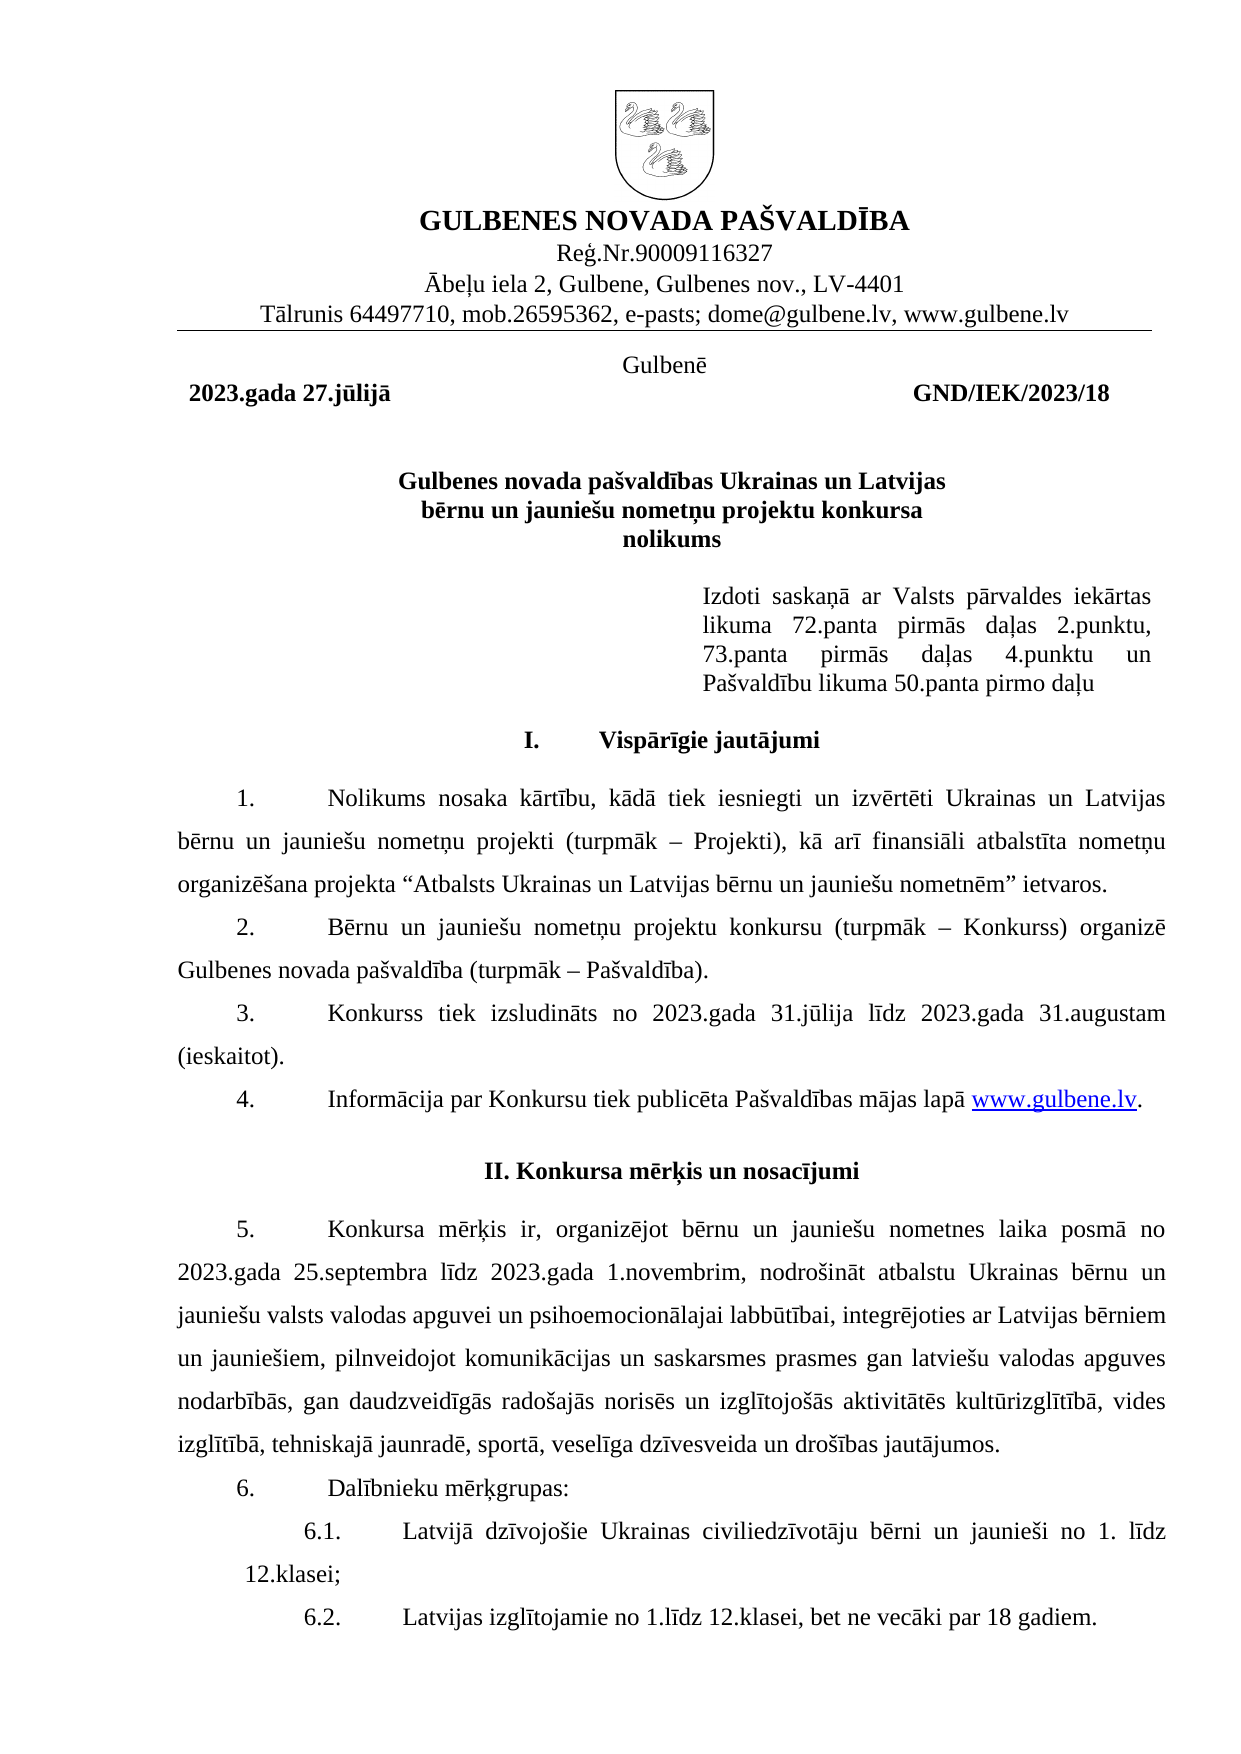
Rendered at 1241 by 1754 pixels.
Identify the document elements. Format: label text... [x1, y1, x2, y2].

text II. Konkursa mērķis un nosacījumi [177, 1156, 1166, 1185]
list Latvijā dzīvojošie Ukrainas civiliedzīvotāju bērni un jaunieši no 1. līdz 12.klasei; [244, 1516, 1166, 1588]
text Gulbenē [177, 350, 1152, 378]
text Gulbenes novada pašvaldības Ukrainas un Latvijas [177, 466, 1166, 495]
table_cell Tālrunis 64497710, mob.26595362, e-pasts; dome@gulbene.lv, www.gulbene.lv [177, 299, 1152, 329]
table_cell Reģ.Nr.90009116327 [177, 238, 1152, 269]
list Nolikums nosaka kārtību, kādā tiek iesniegti un izvērtēti Ukrainas un Latvijas bērnu un jauniešu nometņu projekti (turpmāk – Projekti), kā arī finansiāli atbalstīta nometņu organizēšana projekta “Atbalsts Ukrainas un Latvijas bērnu un jauniešu nometnēm” ietvaros. [177, 783, 1166, 898]
list Konkurss tiek izsludināts no 2023.gada 31.jūlija līdz 2023.gada 31.augustam (ieskaitot). [177, 998, 1166, 1070]
list Vispārīgie jautājumi [177, 725, 1166, 754]
list Informācija par Konkursu tiek publicēta Pašvaldības mājas lapā www.gulbene.lv. [177, 1084, 1166, 1113]
table_header GND/IEK/2023/18 [856, 379, 1121, 409]
table_cell GULBENES NOVADA PAŠVALDĪBA [177, 203, 1152, 238]
picture [613, 88, 716, 202]
table_header [177, 89, 1152, 203]
list Bērnu un jauniešu nometņu projektu konkursu (turpmāk – Konkurss) organizē Gulbenes novada pašvaldība (turpmāk – Pašvaldība). [177, 912, 1166, 984]
table_header 2023.gada 27.jūlijā [177, 379, 856, 409]
list Dalībnieku mērķgrupas: [177, 1473, 1166, 1501]
list Latvijas izglītojamie no 1.līdz 12.klasei, bet ne vecāki par 18 gadiem. [244, 1602, 1166, 1631]
list Konkursa mērķis ir, organizējot bērnu un jauniešu nometnes laika posmā no 2023.gada 25.septembra līdz 2023.gada 1.novembrim, nodrošināt atbalstu Ukrainas bērnu un jauniešu valsts valodas apguvei un psihoemocionālajai labbūtībai, integrējoties ar Latvijas bērniem un jauniešiem, pilnveidojot komunikācijas un saskarsmes prasmes gan latviešu valodas apguves nodarbībās, gan daudzveidīgās radošajās norisēs un izglītojošās aktivitātēs kultūrizglītībā, vides izglītībā, tehniskajā jaunradē, sportā, veselīga dzīvesveida un drošības jautājumos. [177, 1214, 1166, 1458]
text nolikums [177, 524, 1166, 553]
text Izdoti saskaņā ar Valsts pārvaldes iekārtas likuma 72.panta pirmās daļas 2.punktu, 73.panta pirmās daļas 4.punktu un Pašvaldību likuma 50.panta pirmo daļu [702, 581, 1152, 696]
text bērnu un jauniešu nometņu projektu konkursa [177, 495, 1166, 524]
table_cell Ābeļu iela 2, Gulbene, Gulbenes nov., LV-4401 [177, 269, 1152, 299]
